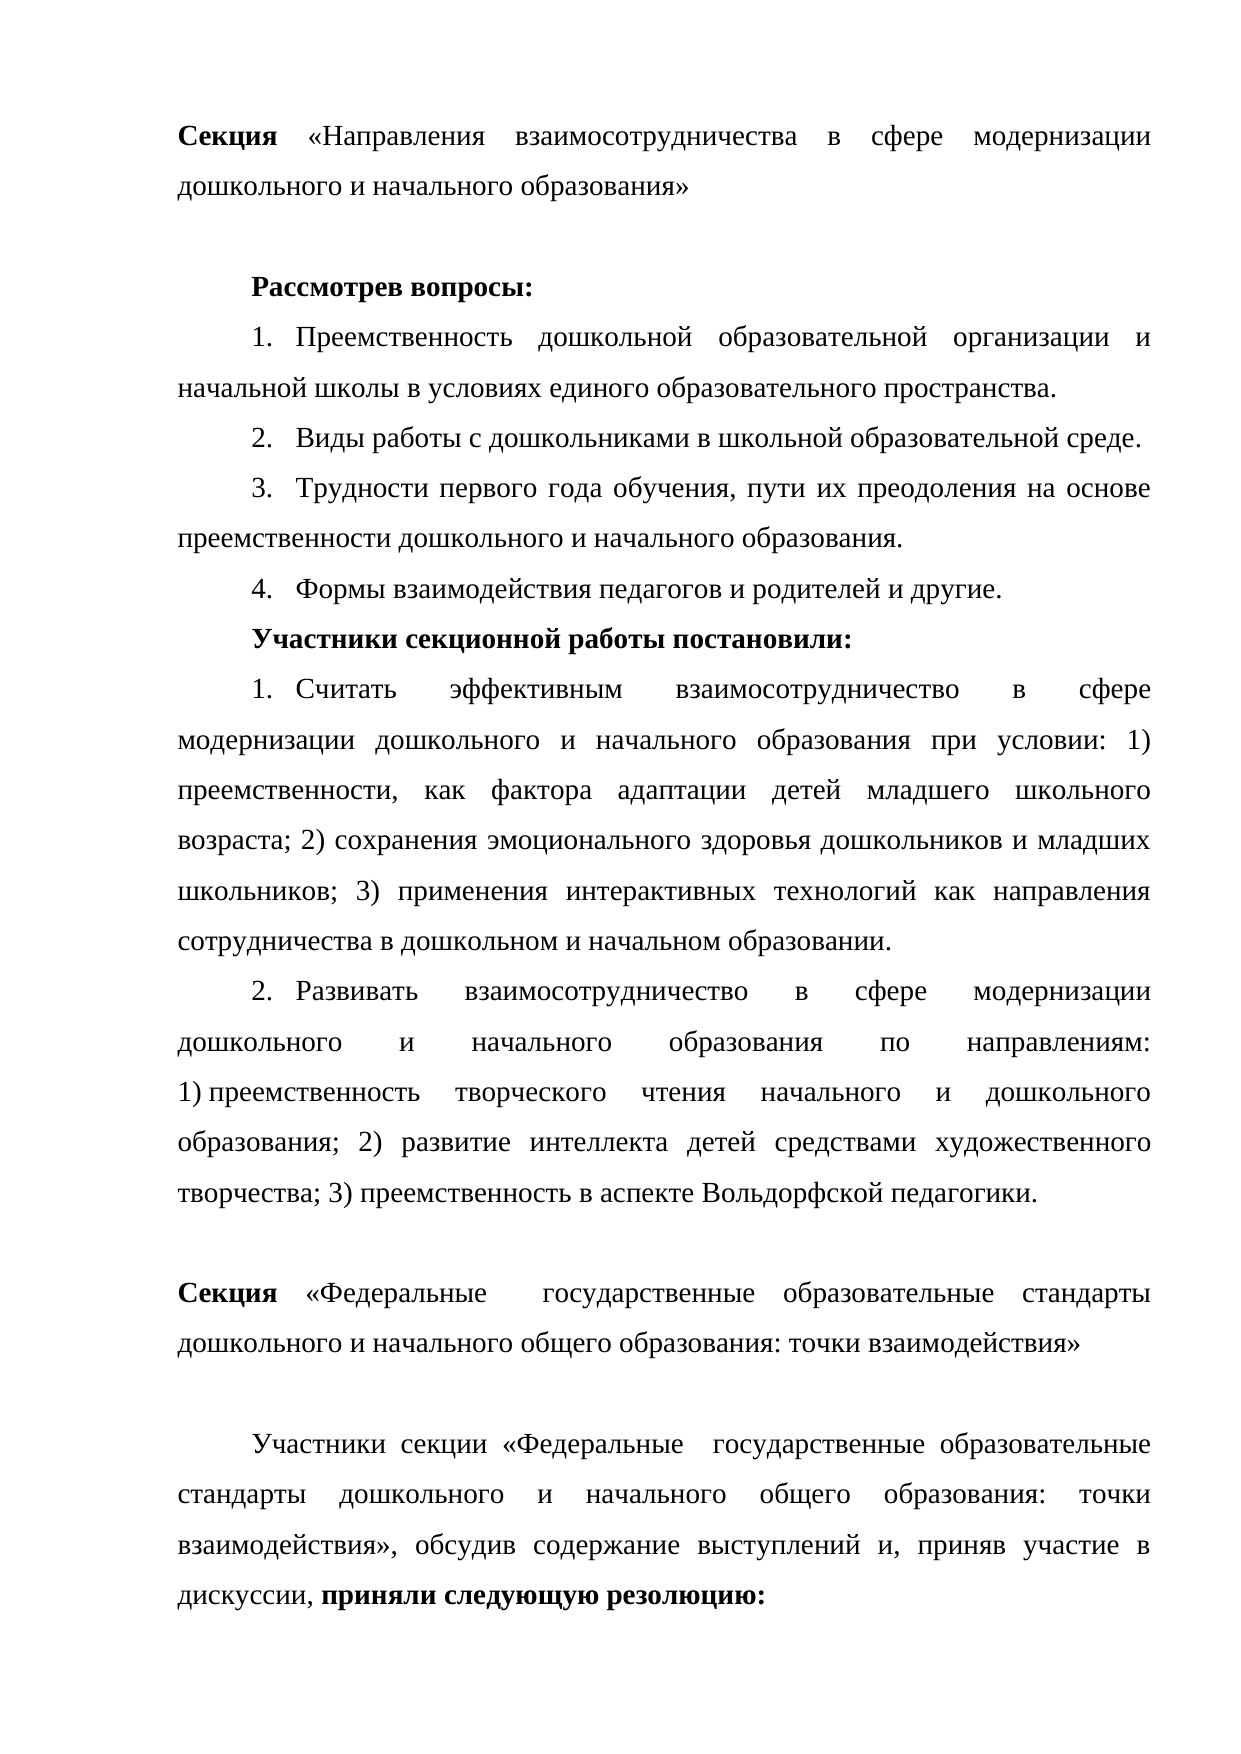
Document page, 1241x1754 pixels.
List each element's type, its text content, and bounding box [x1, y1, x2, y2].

text Рассмотрев вопросы: [177, 269, 1152, 303]
list Развивать взаимосотрудничество в сфере модернизации дошкольного и начального образования по направлениям: 1) преемственность творческого чтения начального и дошкольного образования; 2) развитие интеллекта детей средствами художественного творчества; 3) преемственность в аспекте Вольдорфской педагогики. [177, 973, 1152, 1208]
list Трудности первого года обучения, пути их преодоления на основе преемственности дошкольного и начального образования. [177, 470, 1152, 554]
text Секция «Федеральные государственные образовательные стандарты дошкольного и начального общего образования: точки взаимодействия» [177, 1275, 1152, 1359]
list Участники секционной работы постановили: [177, 621, 1152, 655]
list Формы взаимодействия педагогов и родителей и другие. [177, 571, 1152, 604]
text Секция «Направления взаимосотрудничества в сфере модернизации дошкольного и начального образования» [177, 118, 1152, 202]
list Виды работы с дошкольниками в школьной образовательной среде. [177, 420, 1152, 453]
list Преемственность дошкольной образовательной организации и начальной школы в условиях единого образовательного пространства. [177, 319, 1152, 403]
text Участники секции «Федеральные государственные образовательные стандарты дошкольного и начального общего образования: точки взаимодействия», обсудив содержание выступлений и, приняв участие в дискуссии, приняли следующую резолюцию: [177, 1426, 1152, 1611]
list Считать эффективным взаимосотрудничество в сфере модернизации дошкольного и начального образования при условии: 1) преемственности, как фактора адаптации детей младшего школьного возраста; 2) сохранения эмоционального здоровья дошкольников и младших школьников; 3) применения интерактивных технологий как направления сотрудничества в дошкольном и начальном образовании. [177, 672, 1152, 957]
